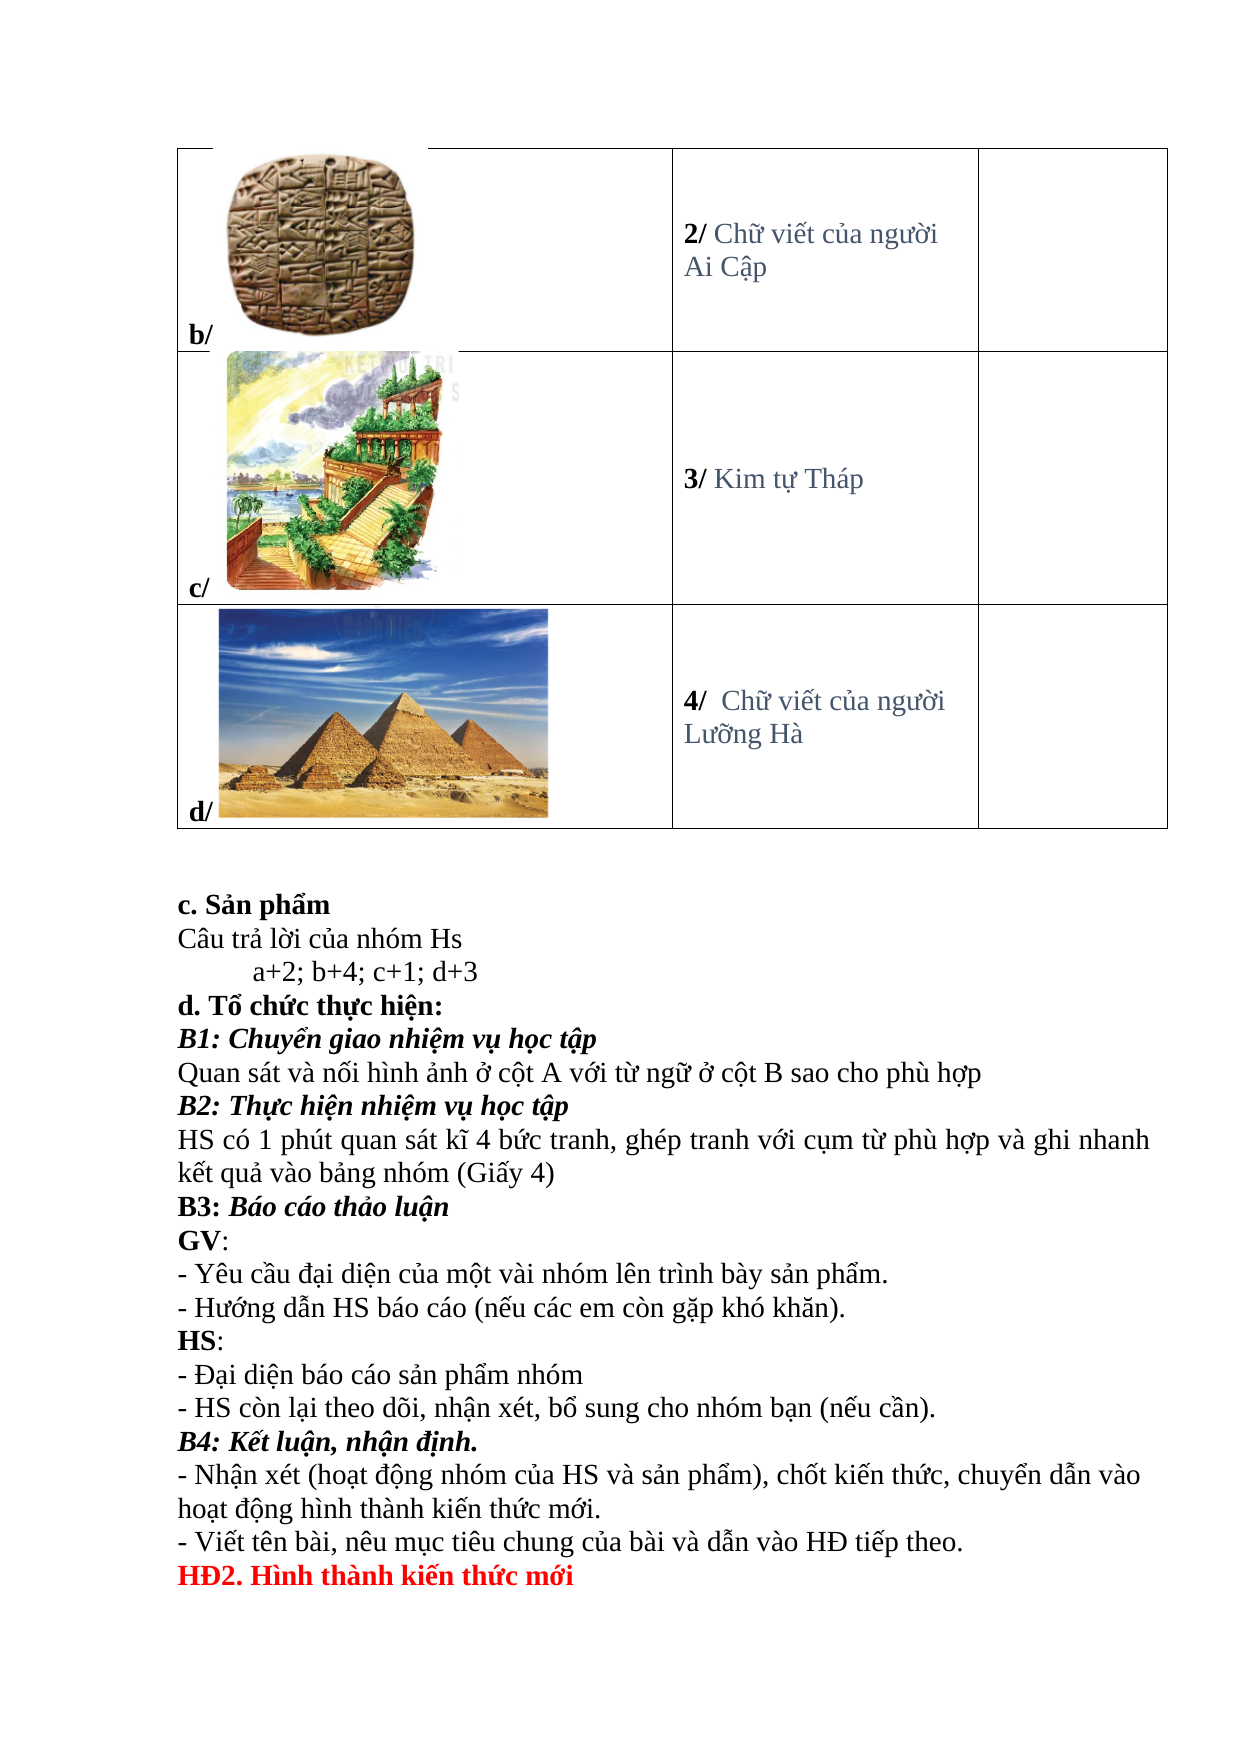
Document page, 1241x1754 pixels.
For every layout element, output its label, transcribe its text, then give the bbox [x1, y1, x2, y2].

text B4: Kết luận, nhận định. [177, 1424, 1152, 1457]
table_cell 4/ Chữ viết của người Lưỡng Hà [673, 605, 978, 828]
text HS: [177, 1323, 1152, 1357]
text - Nhận xét (hoạt động nhóm của HS và sản phẩm), chốt kiến thức, chuyển dẫn vào hoạt động hình thành kiến thức mới. [177, 1457, 1152, 1524]
picture [212, 605, 556, 822]
text a+2; b+4; c+1; d+3 [177, 954, 1152, 988]
text HS có 1 phút quan sát kĩ 4 bức tranh, ghép tranh với cụm từ phù hợp và ghi nhanh kết quả vào bảng nhóm (Giấy 4) [177, 1122, 1152, 1189]
picture [212, 148, 428, 345]
text - Yêu cầu đại diện của một vài nhóm lên trình bày sản phẩm. [177, 1256, 1152, 1290]
text - HS còn lại theo dõi, nhận xét, bổ sung cho nhóm bạn (nếu cần). [177, 1390, 1152, 1424]
text GV: [177, 1223, 1152, 1256]
table_cell 3/ Kim tự Tháp [673, 352, 978, 604]
text B2: Thực hiện nhiệm vụ học tập [177, 1088, 1152, 1122]
table_cell d/ [178, 605, 672, 828]
table_cell [979, 605, 1167, 828]
text d. Tổ chức thực hiện: [177, 988, 1152, 1021]
text Câu trả lời của nhóm Hs [177, 921, 1152, 954]
table_cell [979, 149, 1167, 351]
text Quan sát và nối hình ảnh ở cột A với từ ngữ ở cột B sao cho phù hợp [177, 1055, 1152, 1088]
table_cell 2/ Chữ viết của người Ai Cập [673, 149, 978, 351]
text c. Sản phẩm [177, 887, 1152, 921]
table_cell [979, 352, 1167, 604]
picture [209, 351, 459, 598]
text B1: Chuyển giao nhiệm vụ học tập [177, 1021, 1152, 1055]
text HĐ2. Hình thành kiến thức mới [177, 1558, 1152, 1592]
text - Đại diện báo cáo sản phẩm nhóm [177, 1357, 1152, 1390]
text - Hướng dẫn HS báo cáo (nếu các em còn gặp khó khăn). [177, 1290, 1152, 1323]
text B3: Báo cáo thảo luận [177, 1189, 1152, 1223]
table_cell c/ [178, 352, 672, 604]
text - Viết tên bài, nêu mục tiêu chung của bài và dẫn vào HĐ tiếp theo. [177, 1524, 1152, 1558]
table_cell b/ [178, 149, 672, 351]
